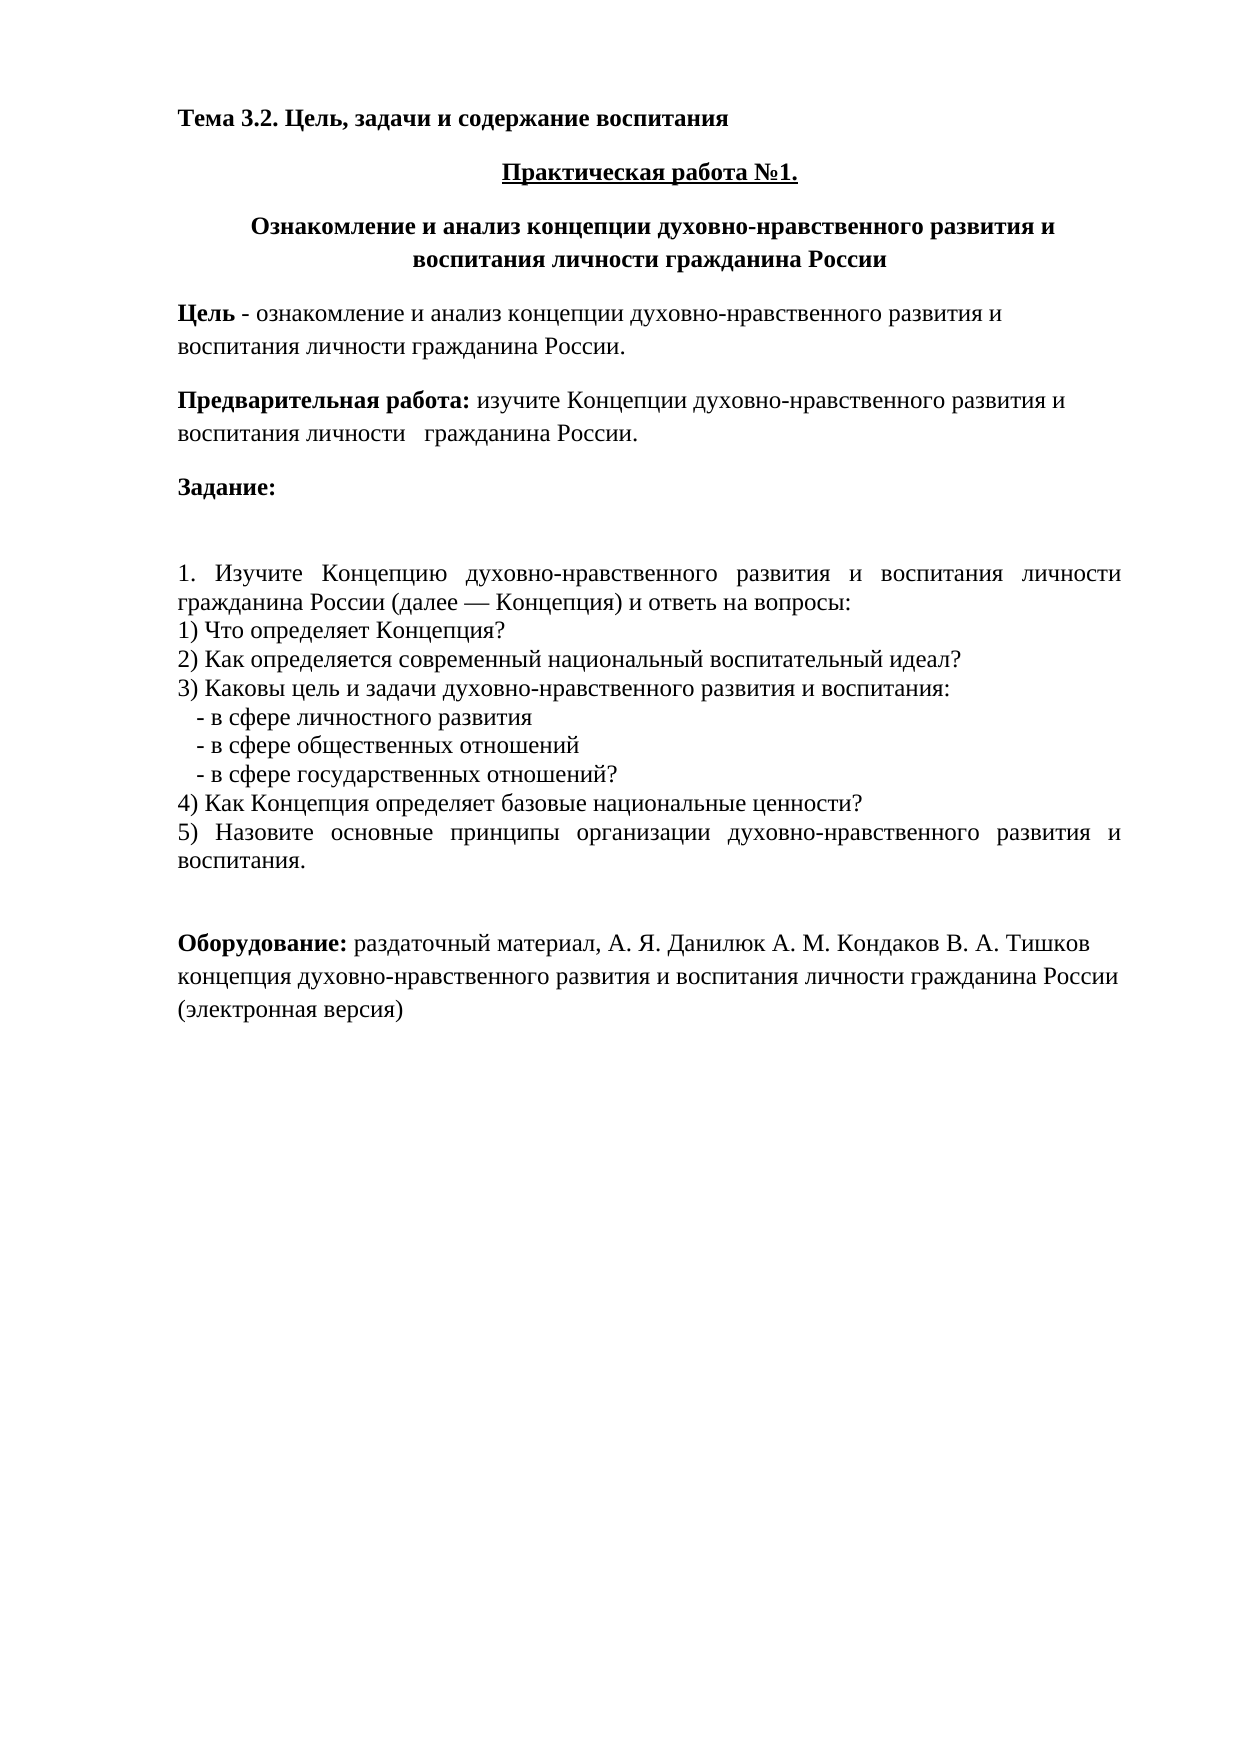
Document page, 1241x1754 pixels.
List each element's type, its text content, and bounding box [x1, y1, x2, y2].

text Задание: [177, 472, 1122, 501]
text - в сфере личностного развития [177, 702, 1122, 731]
text 5) Назовите основные принципы организации духовно-нравственного развития и воспитания. [177, 817, 1122, 874]
text 3) Каковы цель и задачи духовно-нравственного развития и воспитания: [177, 673, 1122, 702]
text 2) Как определяется современный национальный воспитательный идеал? [177, 644, 1122, 673]
text - в сфере государственных отношений? [177, 759, 1122, 788]
text - в сфере общественных отношений [177, 731, 1122, 759]
text Цель - ознакомление и анализ концепции духовно-нравственного развития и воспитания личности гражданина России. [177, 298, 1122, 360]
text Тема 3.2. Цель, задачи и содержание воспитания [177, 103, 1122, 132]
text Ознакомление и анализ концепции духовно-нравственного развития и воспитания личности гражданина России [177, 211, 1122, 273]
text Практическая работа №1. [177, 157, 1122, 186]
text Оборудование: раздаточный материал, А. Я. Данилюк А. М. Кондаков В. А. Тишков концепция духовно-нравственного развития и воспитания личности гражданина России (электронная версия) [177, 928, 1122, 1023]
text 1) Что определяет Концепция? [177, 616, 1122, 644]
text 4) Как Концепция определяет базовые национальные ценности? [177, 788, 1122, 817]
text 1. Изучите Концепцию духовно-нравственного развития и воспитания личности гражданина России (далее — Концепция) и ответь на вопросы: [177, 558, 1122, 616]
text Предварительная работа: изучите Концепции духовно-нравственного развития и воспитания личности гражданина России. [177, 385, 1122, 447]
